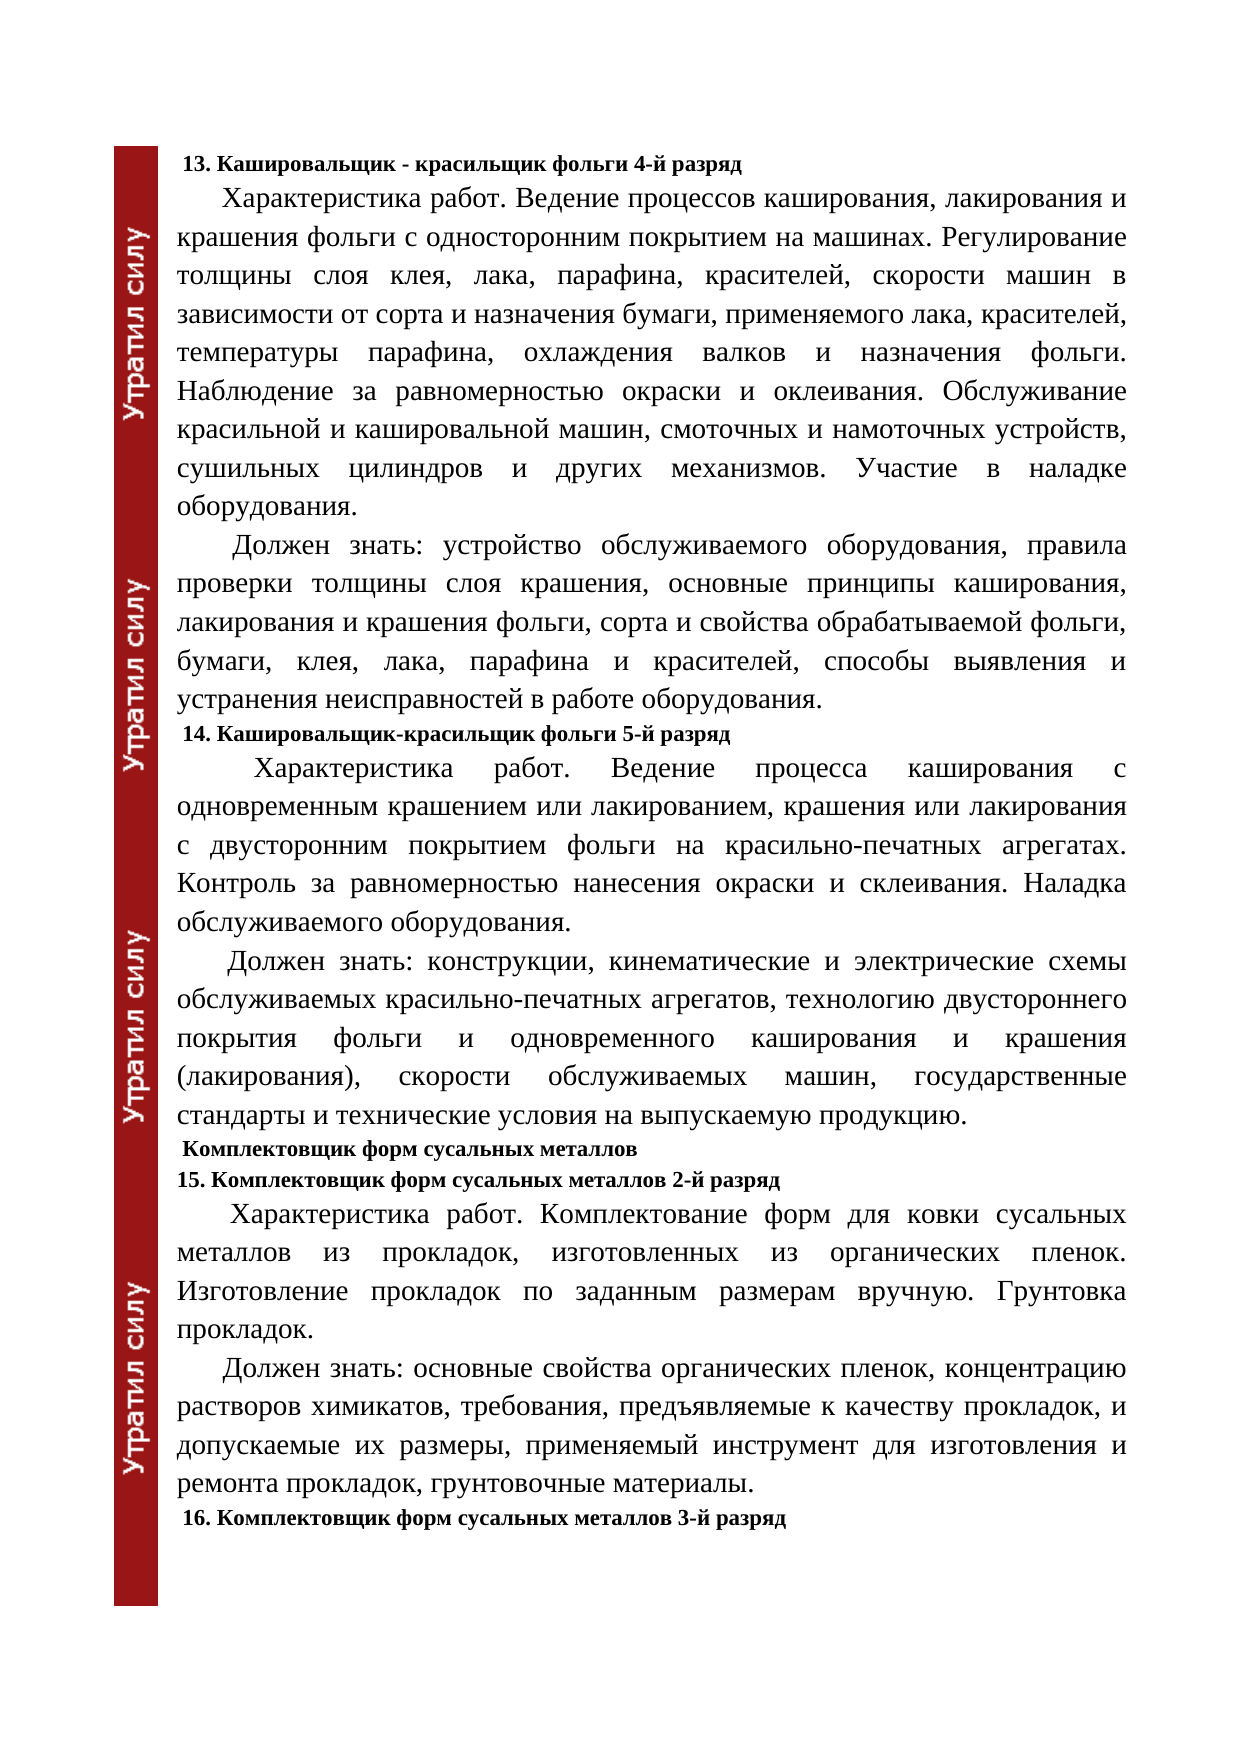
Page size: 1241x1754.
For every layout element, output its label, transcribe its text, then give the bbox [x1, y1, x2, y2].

text Характеристика работ. Комплектование форм для ковки сусальных металлов из прокладок, изготовленных из органических пленок. Изготовление прокладок по заданным размерам вручную. Грунтовка прокладок. [112, 1196, 1128, 1345]
text Должен знать: устройство обслуживаемого оборудования, правила проверки толщины слоя крашения, основные принципы каширования, лакирования и крашения фольги, сорта и свойства обрабатываемой фольги, бумаги, клея, лака, парафина и красителей, способы выявления и устранения неисправностей в работе оборудования. [112, 527, 1128, 715]
text Комплектовщик форм сусальных металлов 15. Комплектовщик форм сусальных металлов 2-й разряд [112, 1135, 1128, 1192]
picture [114, 522, 158, 527]
picture [114, 176, 158, 180]
text 14. Кашировальщик-красильщик фольги 5-й разряд [112, 720, 1128, 746]
text 13. Кашировальщик - красильщик фольги 4-й разряд [112, 150, 1128, 176]
text Должен знать: основные свойства органических пленок, концентрацию растворов химикатов, требования, предъявляемые к качеству прокладок, и допускаемые их размеры, применяемый инструмент для изготовления и ремонта прокладок, грунтовочные материалы. [112, 1350, 1128, 1499]
picture [114, 1345, 158, 1350]
text Должен знать: конструкции, кинематические и электрические схемы обслуживаемых красильно-печатных агрегатов, технологию двустороннего покрытия фольги и одновременного каширования и крашения (лакирования), скорости обслуживаемых машин, государственные стандарты и технические условия на выпускаемую продукцию. [112, 943, 1128, 1130]
picture [114, 1192, 158, 1196]
picture [114, 1499, 158, 1504]
text 16. Комплектовщик форм сусальных металлов 3-й разряд [112, 1504, 1128, 1531]
picture [114, 1531, 158, 1606]
picture [114, 746, 158, 750]
text Характеристика работ. Ведение процесса каширования с одновременным крашением или лакированием, крашения или лакирования с двусторонним покрытием фольги на красильно-печатных агрегатах. Контроль за равномерностью нанесения окраски и склеивания. Наладка обслуживаемого оборудования. [112, 750, 1128, 938]
picture [114, 938, 158, 943]
text Характеристика работ. Ведение процессов каширования, лакирования и крашения фольги с односторонним покрытием на машинах. Регулирование толщины слоя клея, лака, парафина, красителей, скорости машин в зависимости от сорта и назначения бумаги, применяемого лака, красителей, температуры парафина, охлаждения валков и назначения фольги. Наблюдение за равномерностью окраски и оклеивания. Обслуживание красильной и кашировальной машин, смоточных и намоточных устройств, сушильных цилиндров и других механизмов. Участие в наладке оборудования. [112, 180, 1128, 522]
picture [114, 146, 158, 150]
picture [114, 715, 158, 720]
picture [114, 1130, 158, 1135]
